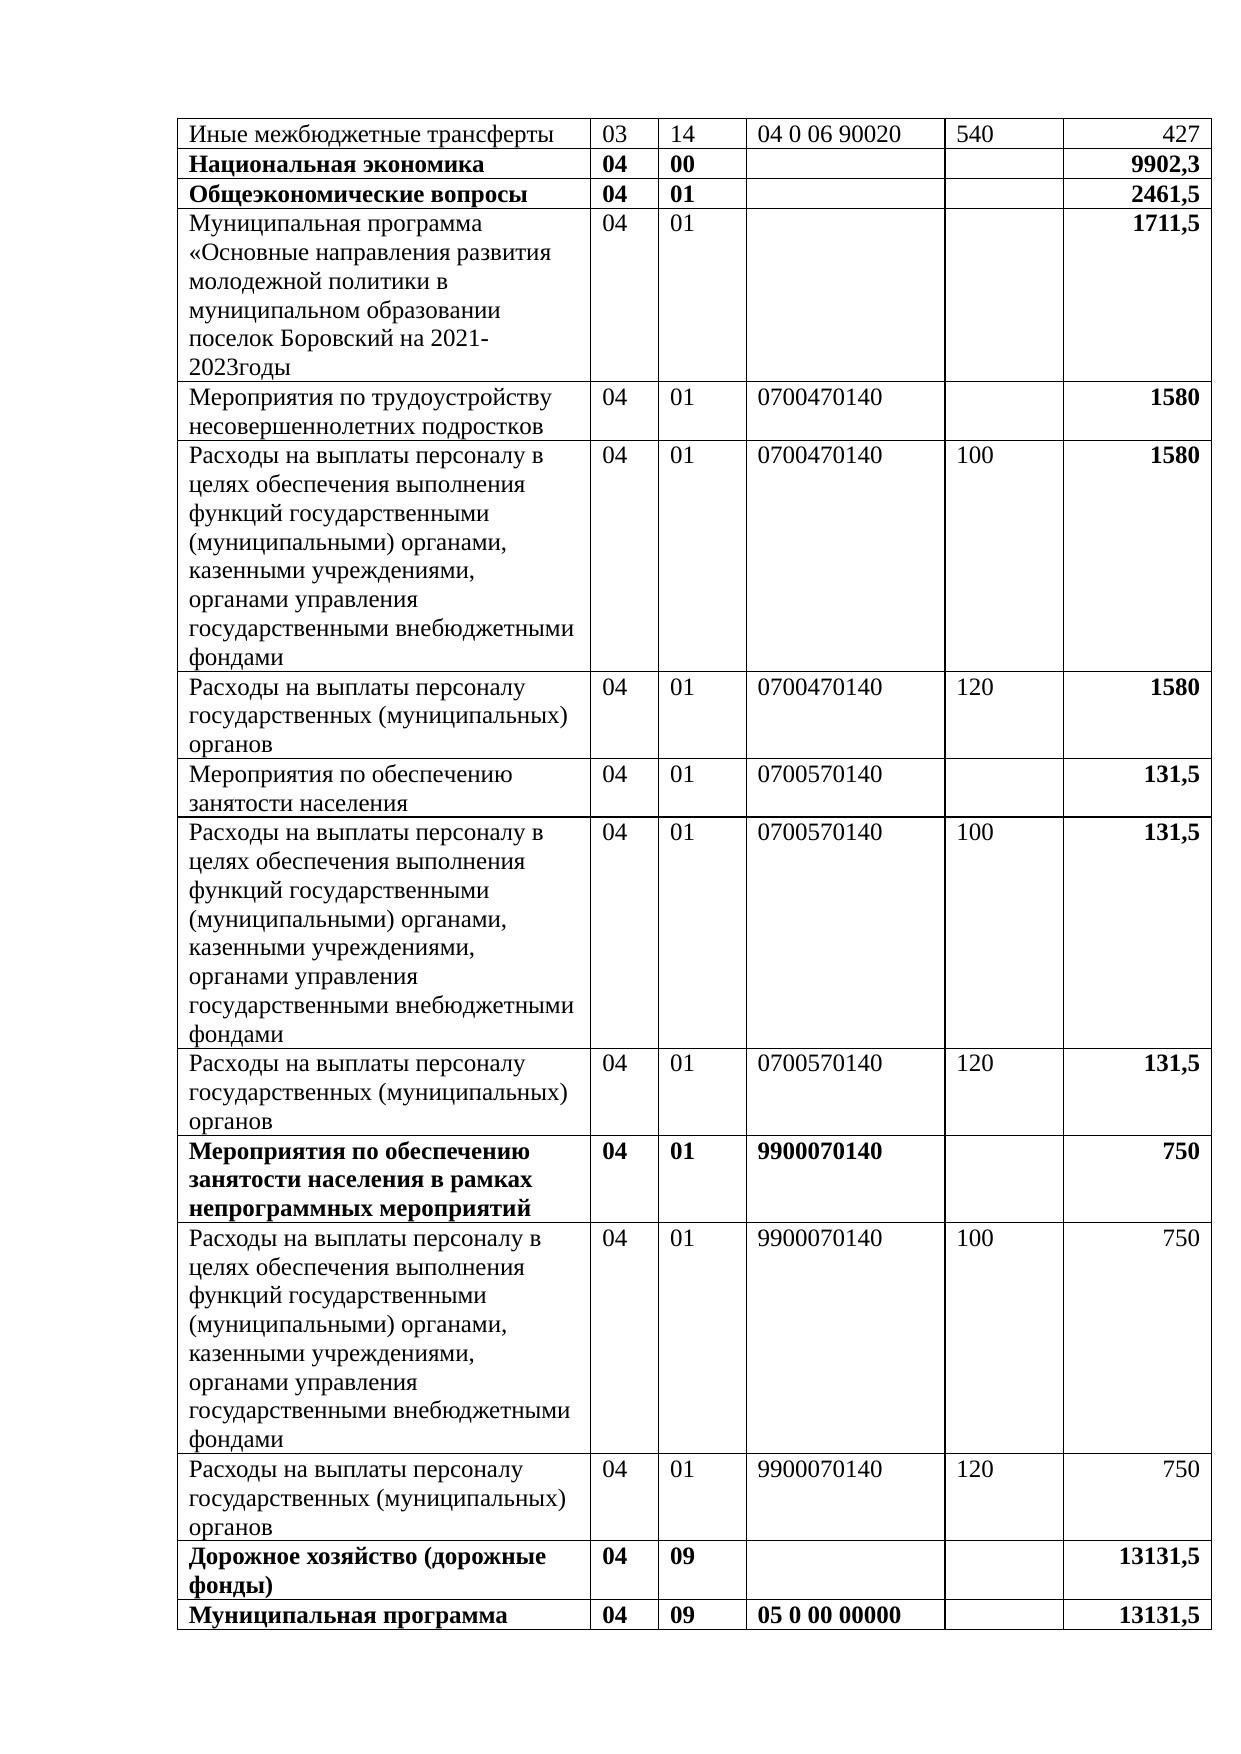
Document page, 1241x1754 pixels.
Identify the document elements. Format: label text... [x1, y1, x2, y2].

table_cell 04 [591, 1136, 658, 1222]
table_cell Мероприятия по обеспечению занятости населения в рамках непрограммных мероприятий [178, 1136, 590, 1222]
table_cell 01 [659, 209, 746, 381]
table_cell 131,5 [1064, 1049, 1211, 1135]
table_cell 131,5 [1064, 759, 1211, 816]
table_cell 9900070140 [747, 1136, 944, 1222]
table_cell 0700570140 [747, 1049, 944, 1135]
table_cell 0700470140 [747, 672, 944, 758]
table_cell 01 [659, 759, 746, 816]
table_cell 1580 [1064, 382, 1211, 439]
table_cell Расходы на выплаты персоналу государственных (муниципальных) органов [178, 1454, 590, 1540]
table_cell 09 [659, 1600, 746, 1629]
table_cell 750 [1064, 1136, 1211, 1222]
table_cell 04 [591, 1541, 658, 1599]
table_cell 131,5 [1064, 818, 1211, 1047]
table_cell [946, 382, 1063, 439]
table_cell 100 [946, 441, 1063, 671]
table_cell [946, 209, 1063, 381]
table_cell 01 [659, 179, 746, 207]
table_cell 04 [591, 179, 658, 207]
table_cell 120 [946, 1049, 1063, 1135]
table_cell 01 [659, 1223, 746, 1453]
table_cell [747, 179, 944, 207]
table_cell Расходы на выплаты персоналу государственных (муниципальных) органов [178, 672, 590, 758]
table_cell 750 [1064, 1223, 1211, 1453]
table_cell [946, 759, 1063, 816]
table_cell 04 [591, 149, 658, 178]
table_cell 750 [1064, 1454, 1211, 1540]
table_cell [747, 209, 944, 381]
table_cell 0700470140 [747, 382, 944, 439]
table_cell 04 [591, 672, 658, 758]
table_cell 120 [946, 672, 1063, 758]
table_cell 0700470140 [747, 441, 944, 671]
table_cell [946, 149, 1063, 178]
table_cell Расходы на выплаты персоналу государственных (муниципальных) органов [178, 1049, 590, 1135]
table_cell 01 [659, 818, 746, 1047]
table_cell 100 [946, 818, 1063, 1047]
table_cell 04 [591, 1600, 658, 1629]
table_cell 04 0 06 90020 [747, 119, 944, 148]
table_cell Мероприятия по трудоустройству несовершеннолетних подростков [178, 382, 590, 439]
table_cell 9900070140 [747, 1454, 944, 1540]
table_cell Дорожное хозяйство (дорожные фонды) [178, 1541, 590, 1599]
table_cell 9902,3 [1064, 149, 1211, 178]
table_cell 04 [591, 1223, 658, 1453]
table_cell 04 [591, 1049, 658, 1135]
table_cell 14 [659, 119, 746, 148]
table_cell 04 [591, 759, 658, 816]
table_cell Иные межбюджетные трансферты [178, 119, 590, 148]
table_cell [946, 179, 1063, 207]
table_cell 120 [946, 1454, 1063, 1540]
table_cell Расходы на выплаты персоналу в целях обеспечения выполнения функций государственными (муниципальными) органами, казенными учреждениями, органами управления государственными внебюджетными фондами [178, 1223, 590, 1453]
table_cell 0700570140 [747, 759, 944, 816]
table_cell Расходы на выплаты персоналу в целях обеспечения выполнения функций государственными (муниципальными) органами, казенными учреждениями, органами управления государственными внебюджетными фондами [178, 441, 590, 671]
table_cell 01 [659, 1136, 746, 1222]
table_cell 427 [1064, 119, 1211, 148]
table_cell 0700570140 [747, 818, 944, 1047]
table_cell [178, 1600, 590, 1629]
table_cell 13131,5 [1064, 1541, 1211, 1599]
table_cell 100 [946, 1223, 1063, 1453]
table_cell 05 0 00 00000 [747, 1600, 944, 1629]
table_cell Расходы на выплаты персоналу в целях обеспечения выполнения функций государственными (муниципальными) органами, казенными учреждениями, органами управления государственными внебюджетными фондами [178, 818, 590, 1047]
table_cell Мероприятия по обеспечению занятости населения [178, 759, 590, 816]
table_cell [946, 1541, 1063, 1599]
table_cell 01 [659, 441, 746, 671]
table_cell Муниципальная программа «Основные направления развития молодежной политики в муниципальном образовании поселок Боровский на 2021-2023годы [178, 209, 590, 381]
table_cell [946, 1600, 1063, 1629]
table_cell 01 [659, 1049, 746, 1135]
table_cell Национальная экономика [178, 149, 590, 178]
table_cell 03 [591, 119, 658, 148]
table_cell 00 [659, 149, 746, 178]
table_cell [747, 149, 944, 178]
table_cell 01 [659, 672, 746, 758]
table_cell 04 [591, 209, 658, 381]
table_cell 01 [659, 382, 746, 439]
table_cell 540 [946, 119, 1063, 148]
table_cell 04 [591, 818, 658, 1047]
table_cell 04 [591, 1454, 658, 1540]
table_cell 13131,5 [1064, 1600, 1211, 1629]
table_cell 01 [659, 1454, 746, 1540]
table_cell 1580 [1064, 672, 1211, 758]
table_cell 04 [591, 441, 658, 671]
table_cell Общеэкономические вопросы [178, 179, 590, 207]
table_cell 04 [591, 382, 658, 439]
table_cell 09 [659, 1541, 746, 1599]
table_cell 1580 [1064, 441, 1211, 671]
table_cell 1711,5 [1064, 209, 1211, 381]
table_cell 9900070140 [747, 1223, 944, 1453]
table_cell 2461,5 [1064, 179, 1211, 207]
table_cell [747, 1541, 944, 1599]
table_cell [946, 1136, 1063, 1222]
